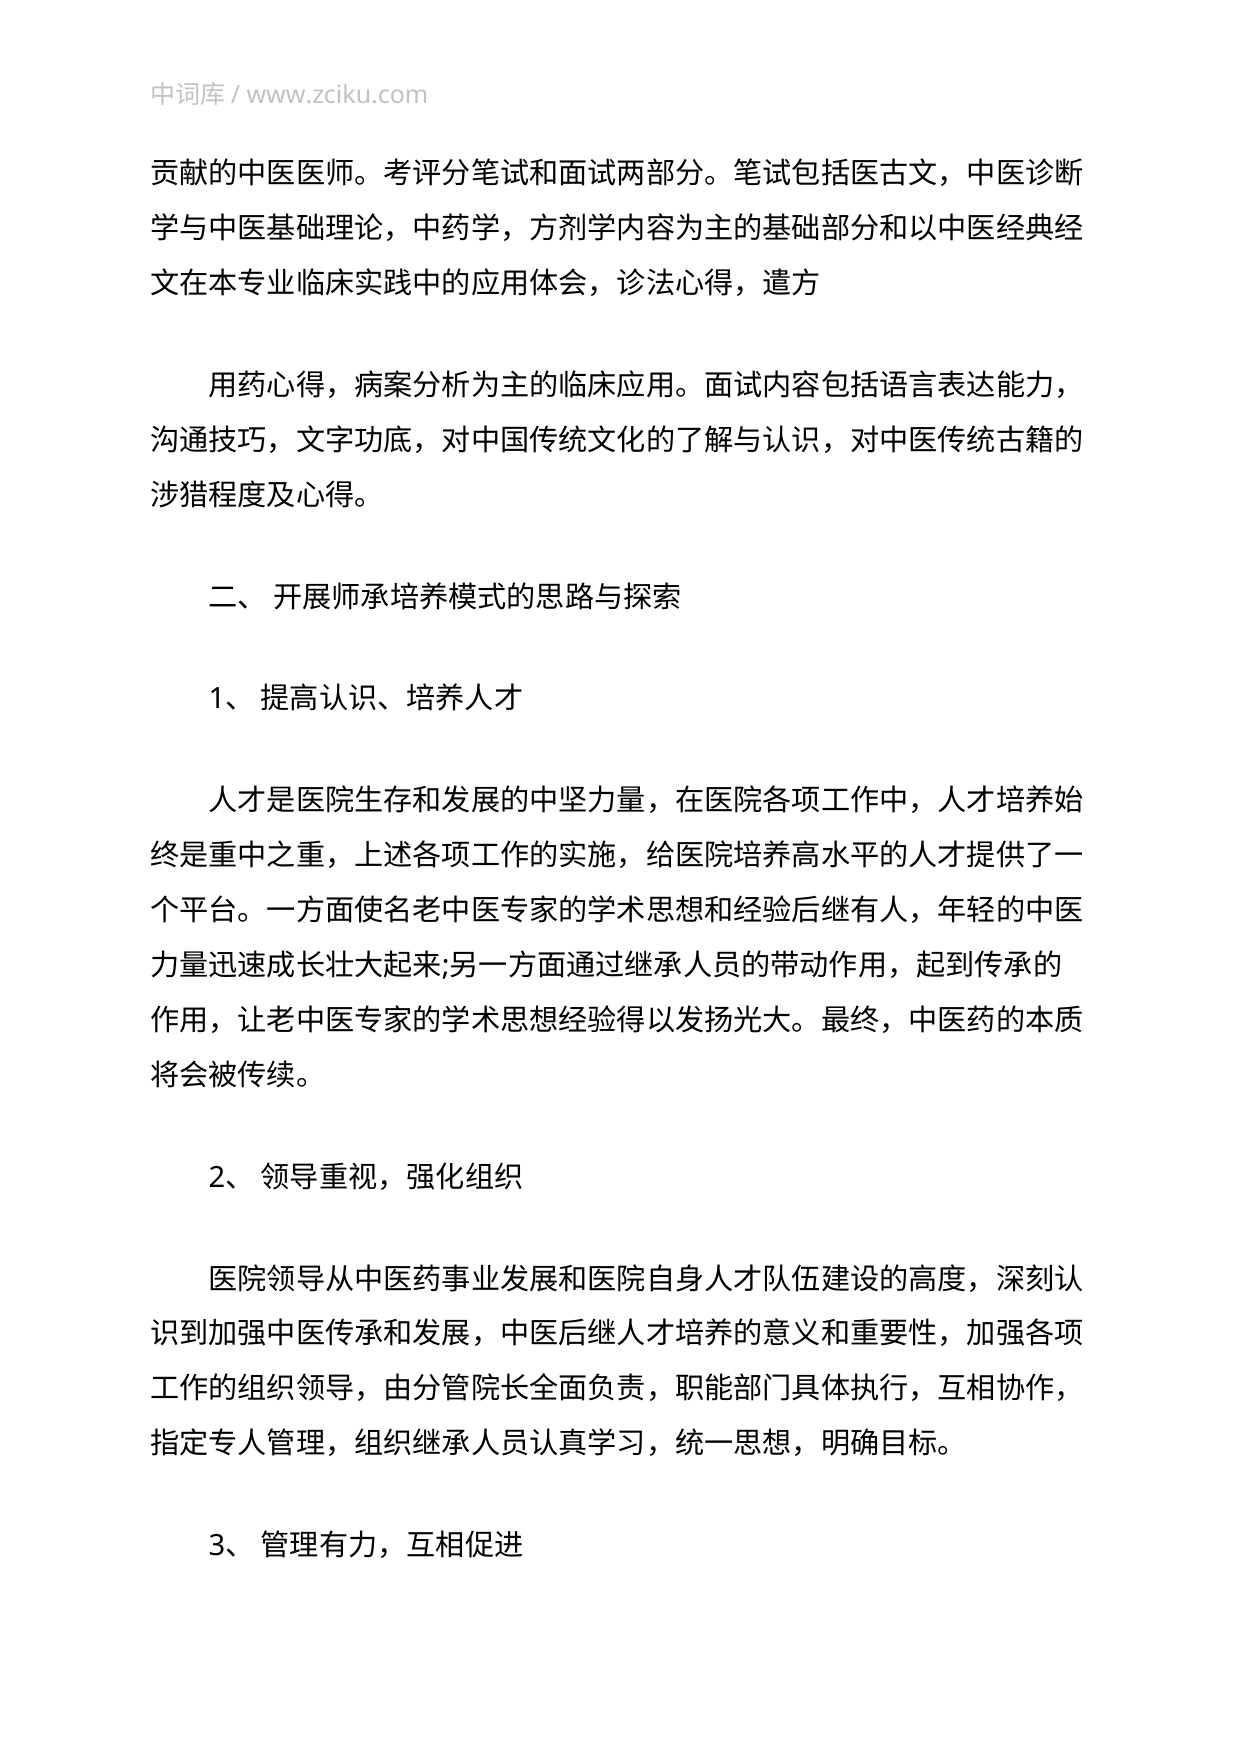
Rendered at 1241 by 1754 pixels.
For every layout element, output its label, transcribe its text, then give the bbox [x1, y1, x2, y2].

text 二、 开展师承培养模式的思路与探索 [150, 573, 1090, 615]
text 医院领导从中医药事业发展和医院自身人才队伍建设的高度，深刻认识到加强中医传承和发展，中医后继人才培养的意义和重要性，加强各项工作的组织领导，由分管院长全面负责，职能部门具体执行，互相协作，指定专人管理，组织继承人员认真学习，统一思想，明确目标。 [150, 1255, 1090, 1462]
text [150, 150, 1090, 302]
text 人才是医院生存和发展的中坚力量，在医院各项工作中，人才培养始终是重中之重，上述各项工作的实施，给医院培养高水平的人才提供了一个平台。一方面使名老中医专家的学术思想和经验后继有人，年轻的中医力量迅速成长壮大起来;另一方面通过继承人员的带动作用，起到传承的作用，让老中医专家的学术思想经验得以发扬光大。最终，中医药的本质将会被传续。 [150, 777, 1090, 1094]
text 2、 领导重视，强化组织 [150, 1153, 1090, 1196]
text 用药心得，病案分析为主的临床应用。面试内容包括语言表达能力，沟通技巧，文字功底，对中国传统文化的了解与认识，对中医传统古籍的涉猎程度及心得。 [150, 362, 1090, 514]
text 1、 提高认识、培养人才 [150, 675, 1090, 717]
text 3、 管理有力，互相促进 [150, 1522, 1090, 1564]
